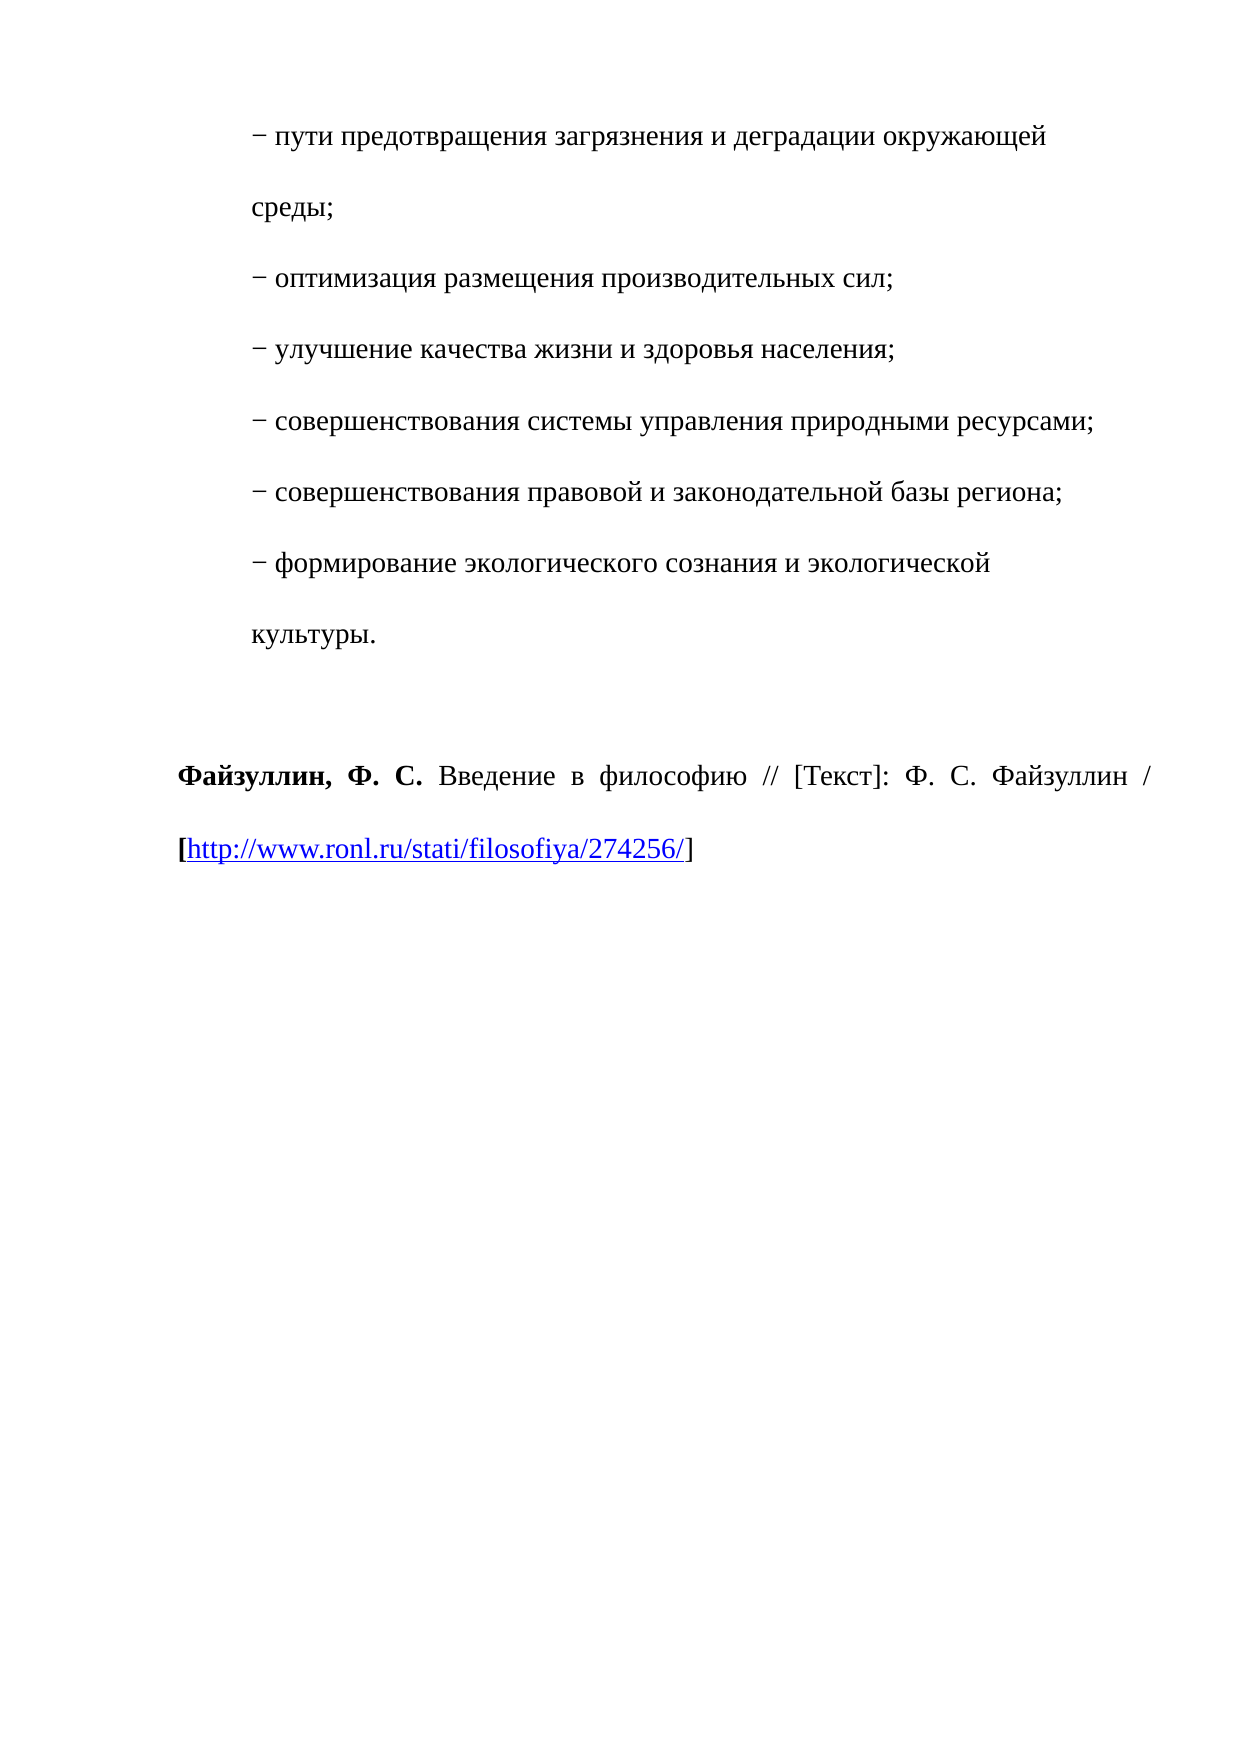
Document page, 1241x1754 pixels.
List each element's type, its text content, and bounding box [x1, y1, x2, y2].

text − совершенствования системы управления природными ресурсами; [177, 403, 1152, 436]
text − пути предотвращения загрязнения и деградации окружающей [177, 118, 1152, 152]
text − совершенствования правовой и законодательной базы региона; [177, 474, 1152, 507]
text культуры. [177, 616, 1152, 650]
text − оптимизация размещения производительных сил; [177, 260, 1152, 294]
subtitle Файзуллин, Ф. С. Введение в философию // [Текст]: Ф. С. Файзуллин / [http://www.ronl.ru/stati/filosofiya/274256/] [177, 719, 1152, 865]
text − улучшение качества жизни и здоровья населения; [177, 332, 1152, 365]
text − формирование экологического сознания и экологической [177, 545, 1152, 578]
text среды; [177, 189, 1152, 223]
